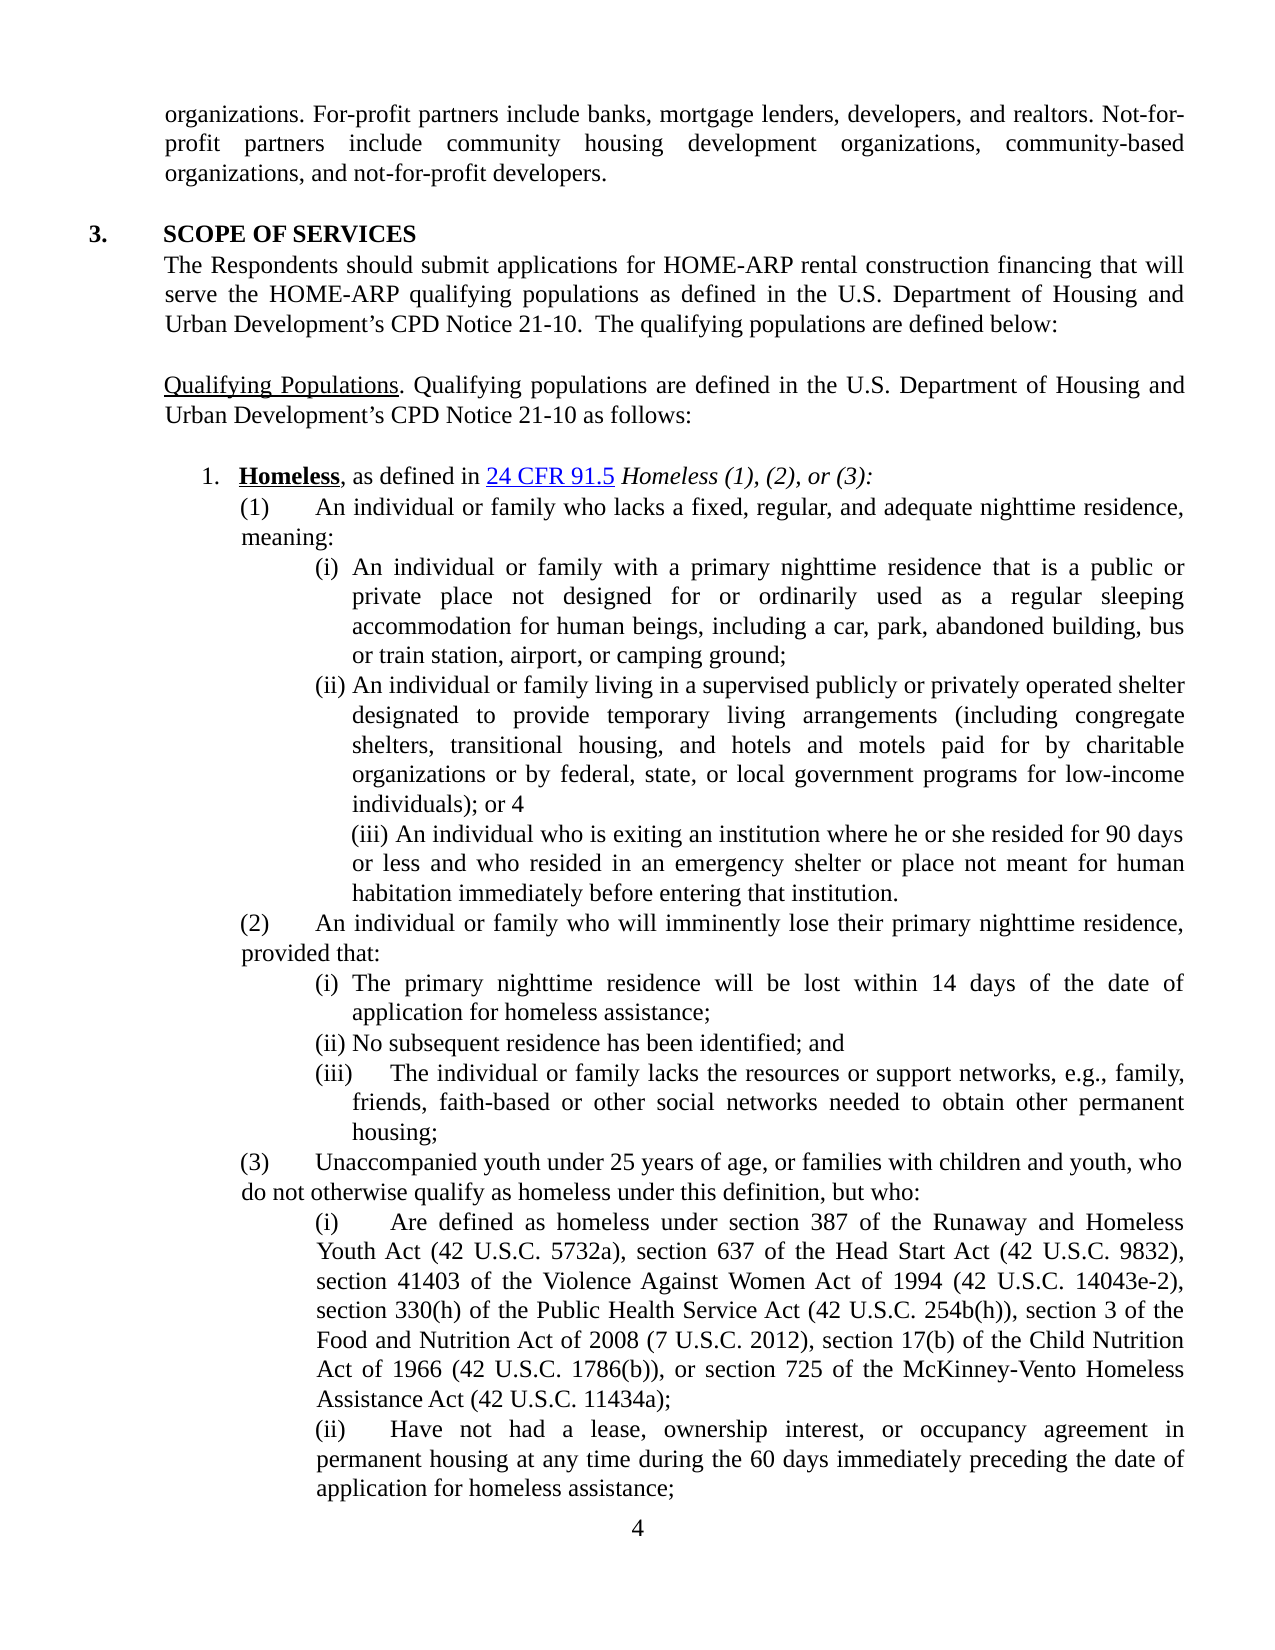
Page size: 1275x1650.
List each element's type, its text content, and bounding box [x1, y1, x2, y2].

list An individual or family living in a supervised publicly or privately operated shelter designated to provide temporary living arrangements (including congregate shelters, transitional housing, and hotels and motels paid for by charitable organizations or by federal, state, or local government programs for low-income individuals); or 4 [315, 671, 1186, 818]
list The primary nighttime residence will be lost within 14 days of the date of application for homeless assistance; [315, 968, 1186, 1026]
list Homeless, as defined in 24 CFR 91.5 Homeless (1), (2), or (3): [201, 461, 1186, 490]
subtitle 3. SCOPE OF SERVICES [88, 219, 1186, 248]
list Have not had a lease, ownership interest, or occupancy agreement in permanent housing at any time during the 60 days immediately preceding the date of application for homeless assistance; [315, 1414, 1186, 1502]
list The individual or family lacks the resources or support networks, e.g., family, friends, faith-based or other social networks needed to obtain other permanent housing; [315, 1058, 1186, 1146]
list An individual who is exiting an institution where he or she resided for 90 days or less and who resided in an emergency shelter or place not meant for human habitation immediately before entering that institution. [351, 819, 1186, 907]
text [163, 99, 1186, 187]
list An individual or family with a primary nighttime residence that is a public or private place not designed for or ordinarily used as a regular sleeping accommodation for human beings, including a car, park, abandoned building, bus or train station, airport, or camping ground; [315, 552, 1186, 669]
text The Respondents should submit applications for HOME-ARP rental construction financing that will serve the HOME-ARP qualifying populations as defined in the U.S. Department of Housing and Urban Development’s CPD Notice 21-10. The qualifying populations are defined below: [163, 250, 1186, 338]
list An individual or family who lacks a fixed, regular, and adequate nighttime residence, meaning: [240, 492, 1186, 550]
list do not otherwise qualify as homeless under this definition, but who: [241, 1177, 1186, 1205]
list Unaccompanied youth under 25 years of age, or families with children and youth, who [240, 1147, 1186, 1176]
list No subsequent residence has been identified; and [315, 1028, 1186, 1056]
list An individual or family who will imminently lose their primary nighttime residence, provided that: [240, 908, 1186, 967]
text Qualifying Populations. Qualifying populations are defined in the U.S. Department of Housing and Urban Development’s CPD Notice 21-10 as follows: [163, 370, 1186, 428]
list Are defined as homeless under section 387 of the Runaway and Homeless Youth Act (42 U.S.C. 5732a), section 637 of the Head Start Act (42 U.S.C. 9832), section 41403 of the Violence Against Women Act of 1994 (42 U.S.C. 14043e-2), section 330(h) of the Public Health Service Act (42 U.S.C. 254b(h)), section 3 of the Food and Nutrition Act of 2008 (7 U.S.C. 2012), section 17(b) of the Child Nutrition Act of 1966 (42 U.S.C. 1786(b)), or section 725 of the McKinney-Vento Homeless Assistance Act (42 U.S.C. 11434a); [315, 1207, 1186, 1413]
